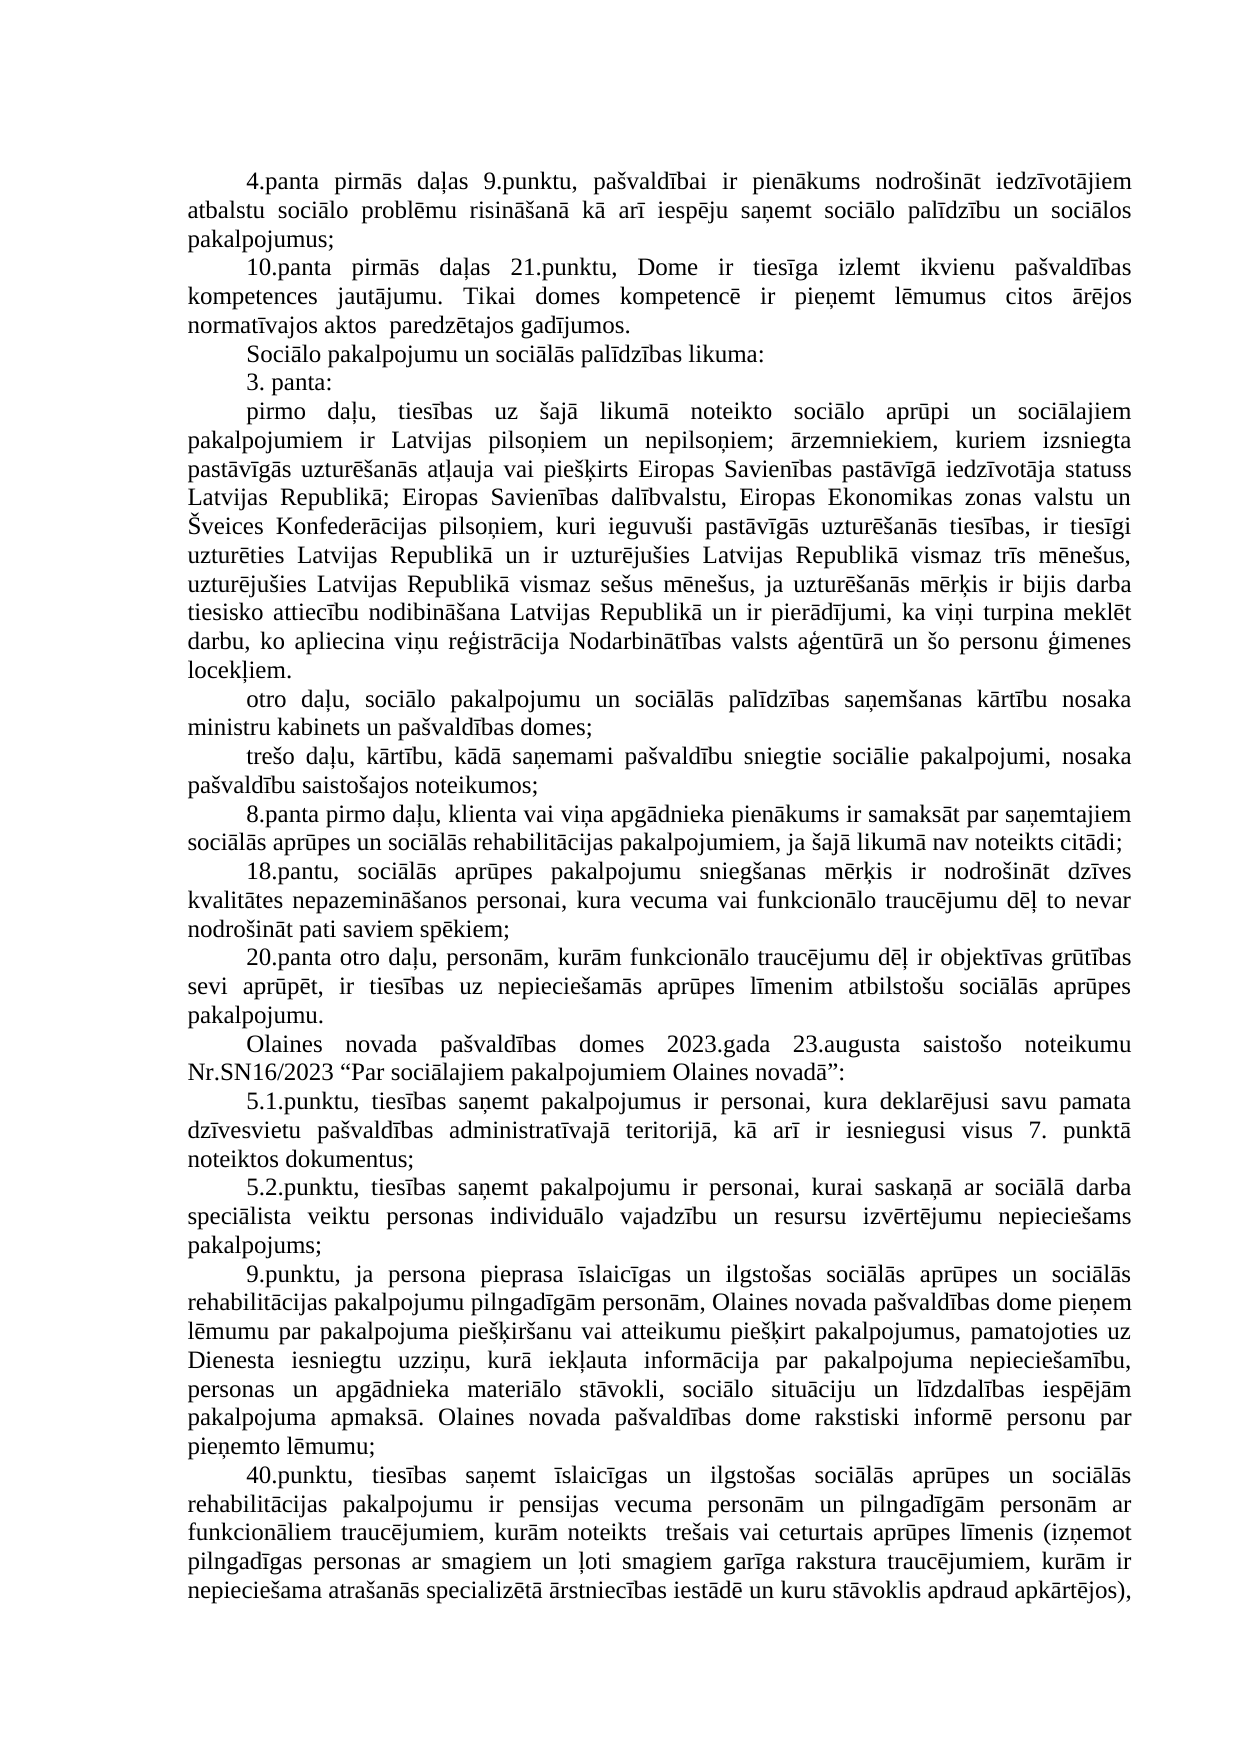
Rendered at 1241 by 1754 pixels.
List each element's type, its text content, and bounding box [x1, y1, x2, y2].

text pirmo daļu, tiesības uz šajā likumā noteikto sociālo aprūpi un sociālajiem pakalpojumiem ir Latvijas pilsoņiem un nepilsoņiem; ārzemniekiem, kuriem izsniegta pastāvīgās uzturēšanās atļauja vai piešķirts Eiropas Savienības pastāvīgā iedzīvotāja statuss Latvijas Republikā; Eiropas Savienības dalībvalstu, Eiropas Ekonomikas zonas valstu un Šveices Konfederācijas pilsoņiem, kuri ieguvuši pastāvīgās uzturēšanās tiesības, ir tiesīgi uzturēties Latvijas Republikā un ir uzturējušies Latvijas Republikā vismaz trīs mēnešus, uzturējušies Latvijas Republikā vismaz sešus mēnešus, ja uzturēšanās mērķis ir bijis darba tiesisko attiecību nodibināšana Latvijas Republikā un ir pierādījumi, ka viņi turpina meklēt darbu, ko apliecina viņu reģistrācija Nodarbinātības valsts aģentūrā un šo personu ģimenes locekļiem. [187, 396, 1132, 684]
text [187, 1460, 1132, 1604]
text 20.panta otro daļu, personām, kurām funkcionālo traucējumu dēļ ir objektīvas grūtības sevi aprūpēt, ir tiesības uz nepieciešamās aprūpes līmenim atbilstošu sociālās aprūpes pakalpojumu. [187, 942, 1132, 1029]
text 4.panta pirmās daļas 9.punktu, pašvaldībai ir pienākums nodrošināt iedzīvotājiem atbalstu sociālo problēmu risināšanā kā arī iespēju saņemt sociālo palīdzību un sociālos pakalpojumus; [187, 166, 1132, 252]
text 18.pantu, sociālās aprūpes pakalpojumu sniegšanas mērķis ir nodrošināt dzīves kvalitātes nepazemināšanos personai, kura vecuma vai funkcionālo traucējumu dēļ to nevar nodrošināt pati saviem spēkiem; [187, 856, 1132, 942]
list 9.punktu, ja persona pieprasa īslaicīgas un ilgstošas sociālās aprūpes un sociālās rehabilitācijas pakalpojumu pilngadīgām personām, Olaines novada pašvaldības dome pieņem par pakalpojuma piešķiršanu vai atteikumu piešķirt pakalpojumus, pamatojoties uz Dienesta iesniegtu uzziņu, kurā iekļauta informācija par pakalpojuma nepieciešamību, personas un apgādnieka materiālo stāvokli, sociālo situāciju un līdzdalības iespējām pakalpojuma apmaksā. Olaines novada pašvaldības dome rakstiski informē personu par pieņemto lēmumu; [187, 1259, 1132, 1460]
list 5.1.punktu, tiesības saņemt pakalpojumus ir personai, kura deklarējusi savu pamata dzīvesvietu pašvaldības administratīvajā teritorijā, kā arī ir iesniegusi visus 7. punktā noteiktos dokumentus; [187, 1086, 1132, 1172]
text Sociālo pakalpojumu un sociālās palīdzības likuma: [187, 339, 1132, 367]
text Olaines novada pašvaldības domes 2023.gada 23.augusta saistošo noteikumu Nr.SN16/2023 “Par sociālajiem pakalpojumiem Olaines novadā”: [187, 1029, 1132, 1086]
text 3. panta: [187, 367, 1132, 396]
text 8.panta pirmo daļu, klienta vai viņa apgādnieka pienākums ir samaksāt par saņemtajiem sociālās aprūpes un sociālās rehabilitācijas pakalpojumiem, ja šajā likumā nav noteikts citādi; [187, 799, 1132, 856]
text otro daļu, sociālo pakalpojumu un sociālās palīdzības saņemšanas kārtību nosaka ministru kabinets un pašvaldības domes; [187, 684, 1132, 741]
list 5.2.punktu, tiesības saņemt pakalpojumu ir personai, kurai saskaņā ar sociālā darba speciālista veiktu personas individuālo vajadzību un resursu izvērtējumu nepieciešams pakalpojums; [187, 1172, 1132, 1259]
text trešo daļu, kārtību, kādā saņemami pašvaldību sniegtie sociālie pakalpojumi, nosaka pašvaldību saistošajos noteikumos; [187, 741, 1132, 799]
text 10.panta pirmās daļas 21.punktu, Dome ir tiesīga izlemt ikvienu pašvaldības kompetences jautājumu. Tikai domes kompetencē ir pieņemt lēmumus citos ārējos normatīvajos aktos paredzētajos gadījumos. [187, 252, 1132, 339]
